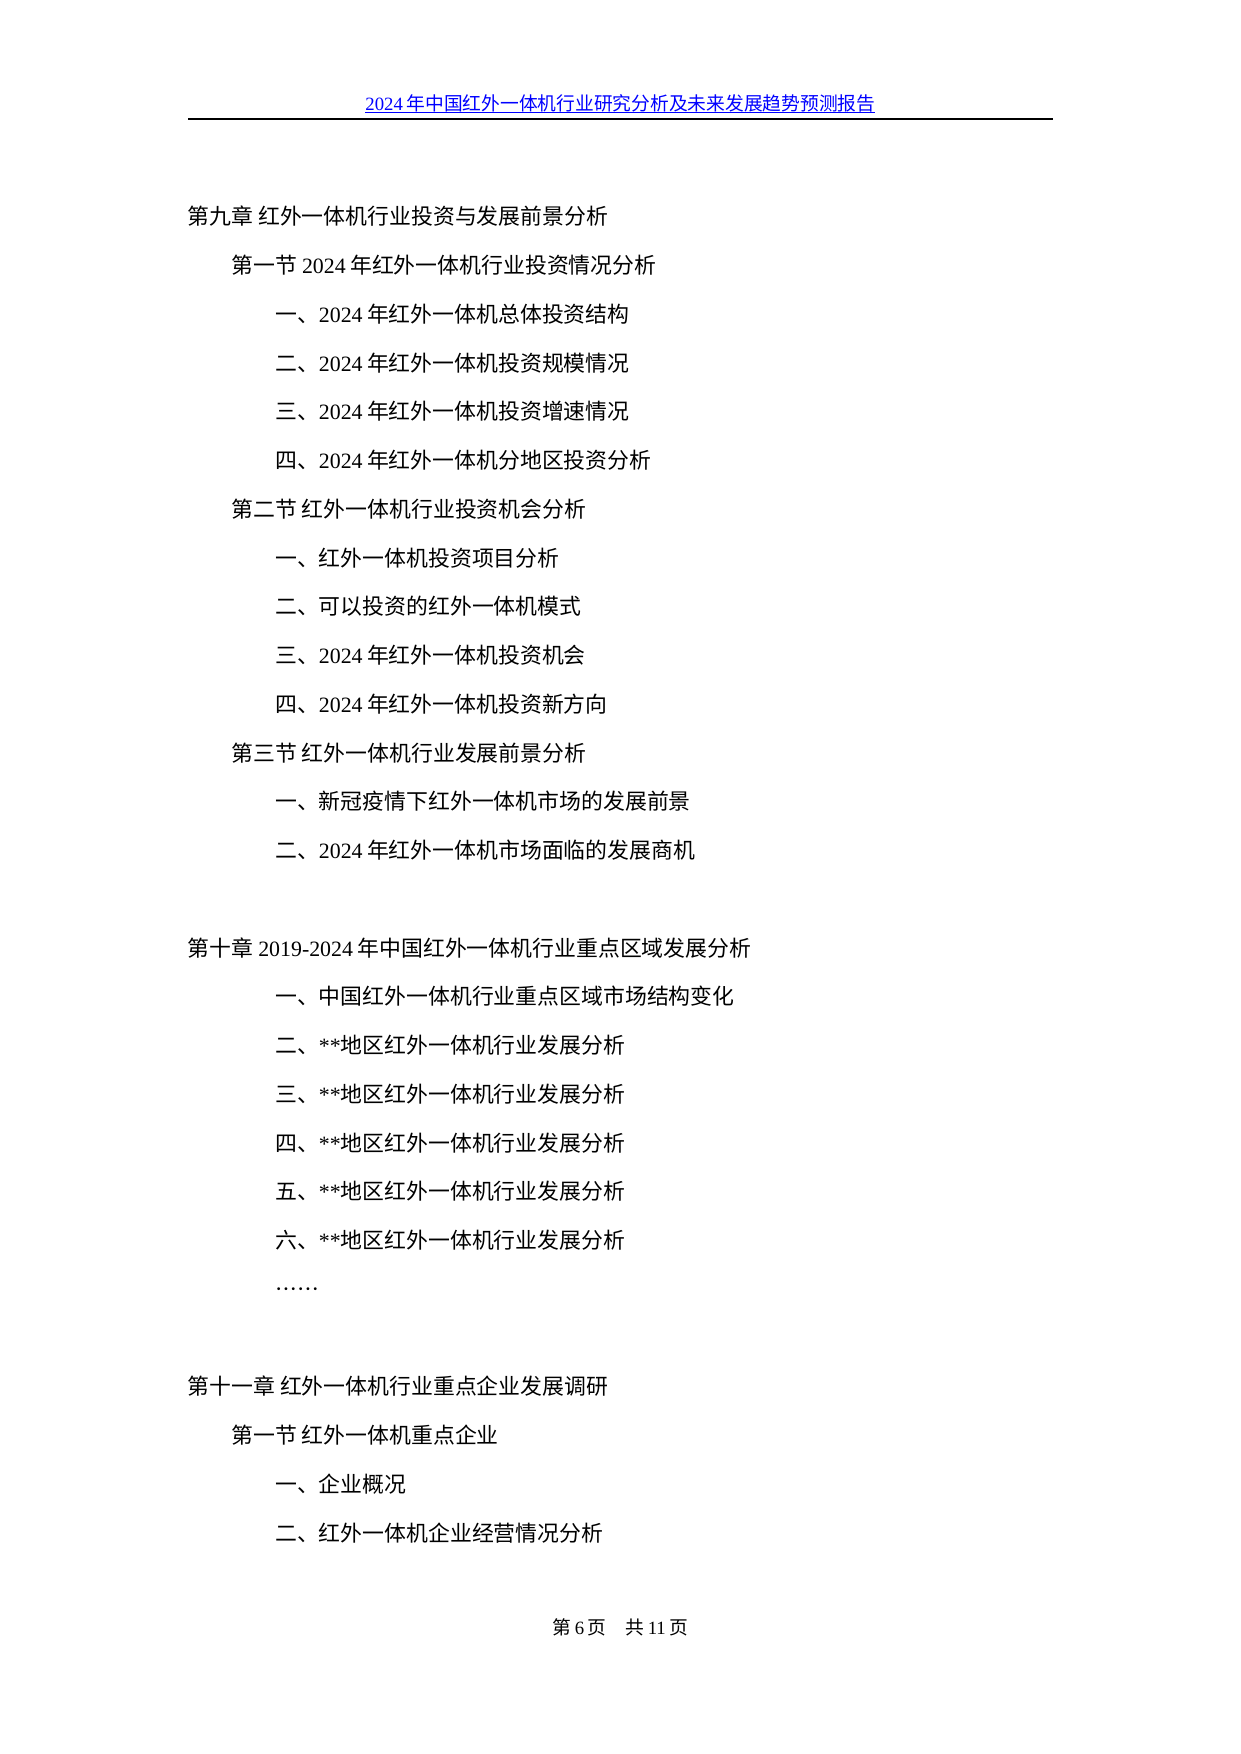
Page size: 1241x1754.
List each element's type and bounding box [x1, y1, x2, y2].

text [187, 150, 1053, 1548]
